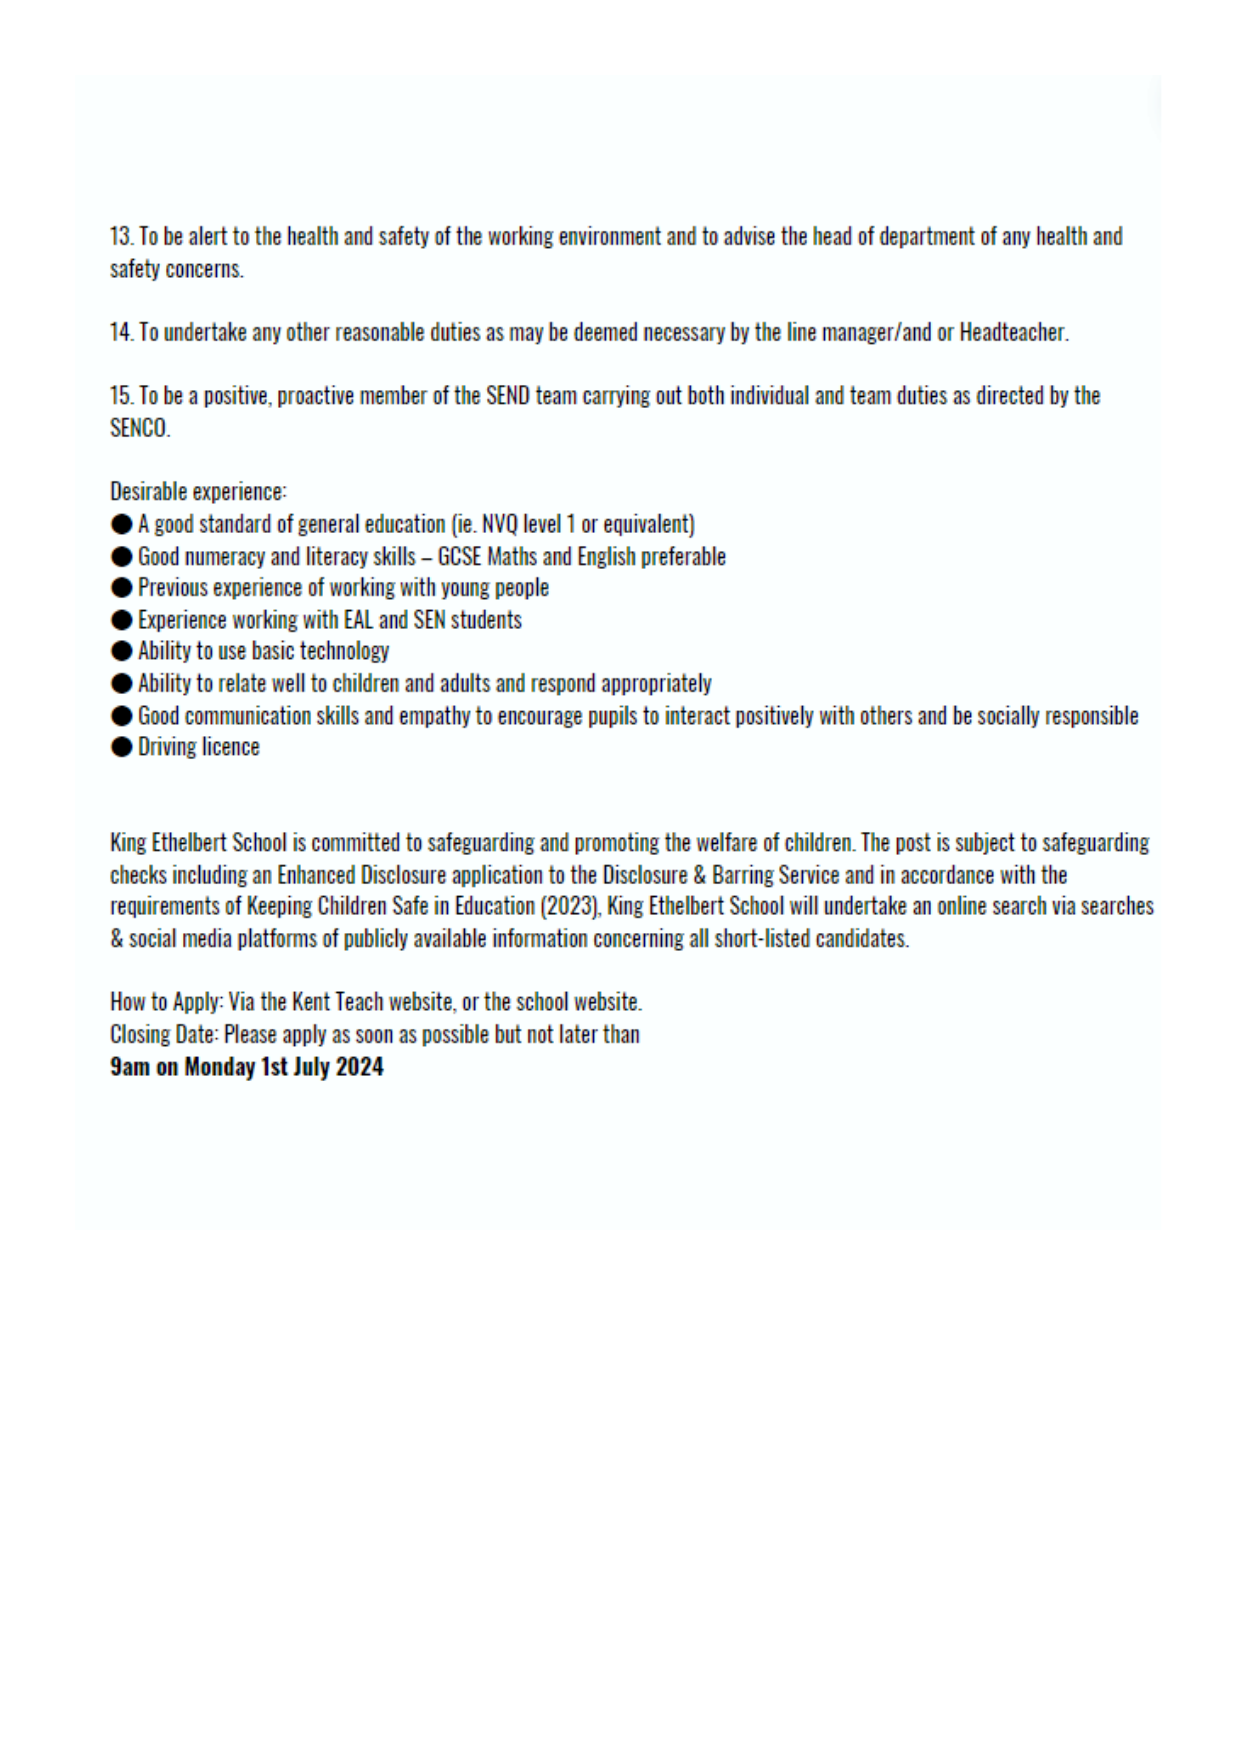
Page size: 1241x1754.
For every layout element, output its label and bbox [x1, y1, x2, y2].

picture [75, 75, 1162, 1230]
